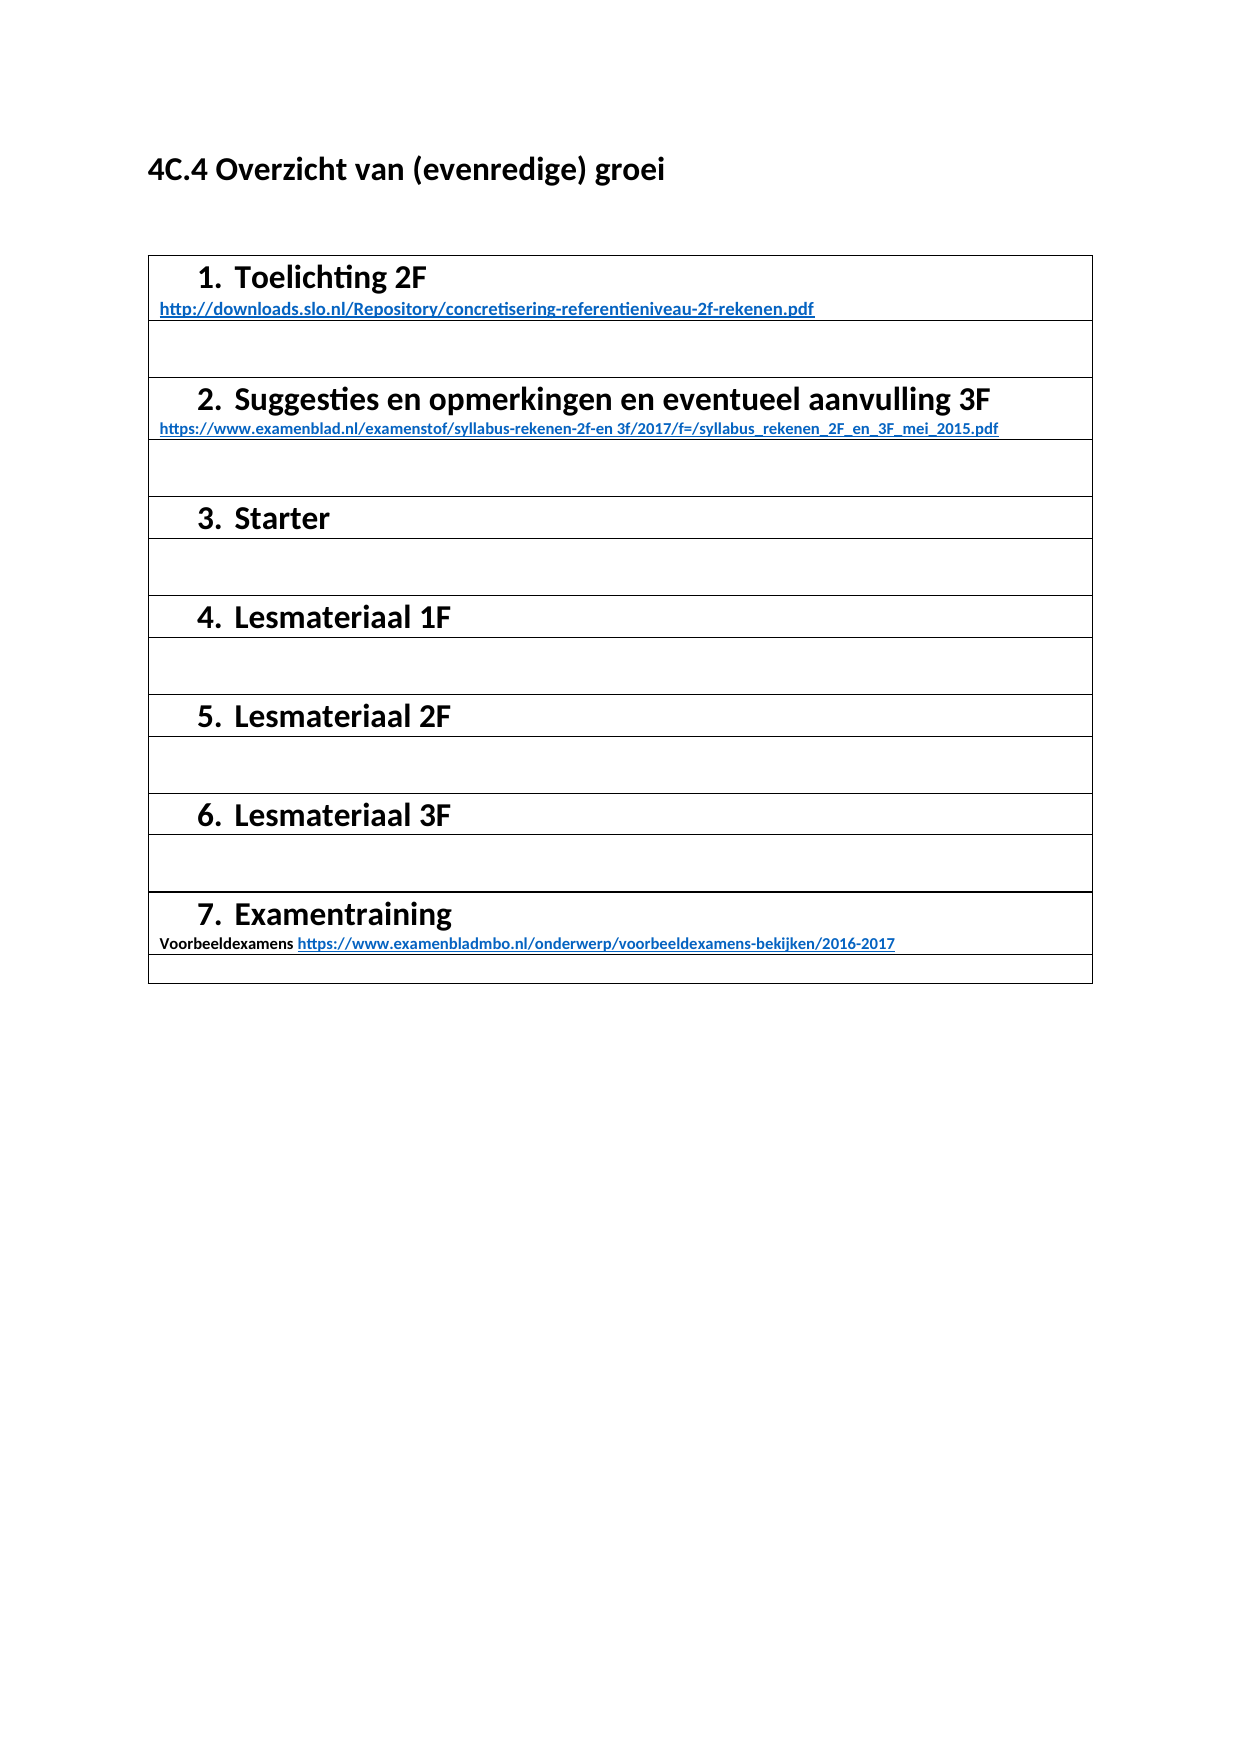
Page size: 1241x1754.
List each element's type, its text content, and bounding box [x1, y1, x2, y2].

table_cell [149, 835, 1092, 891]
table_cell [149, 539, 1092, 595]
table_cell [149, 638, 1092, 694]
table_header Toelichting 2F http://downloads.slo.nl/Repository/concretisering-referentieniveau-2f-rekenen.pdf [149, 256, 1092, 320]
table_cell Examentraining Voorbeeldexamens https://www.examenbladmbo.nl/onderwerp/voorbeeldexamens-bekijken/2016-2017 [149, 893, 1092, 953]
table_cell Lesmateriaal 1F [149, 596, 1092, 637]
table_cell [149, 737, 1092, 793]
table_cell Suggesties en opmerkingen en eventueel aanvulling 3F https://www.examenblad.nl/examenstof/syllabus-rekenen-2f-en 3f/2017/f=/syllabus_rekenen_2F_en_3F_mei_2015.pdf [149, 378, 1092, 439]
table_cell [149, 955, 1092, 983]
text 4C.4 Overzicht van (evenredige) groei [148, 148, 1093, 188]
table_cell [149, 321, 1092, 377]
table_cell Lesmateriaal 3F [149, 794, 1092, 834]
table_cell [149, 440, 1092, 496]
table_cell Lesmateriaal 2F [149, 695, 1092, 736]
table_cell Starter [149, 497, 1092, 538]
